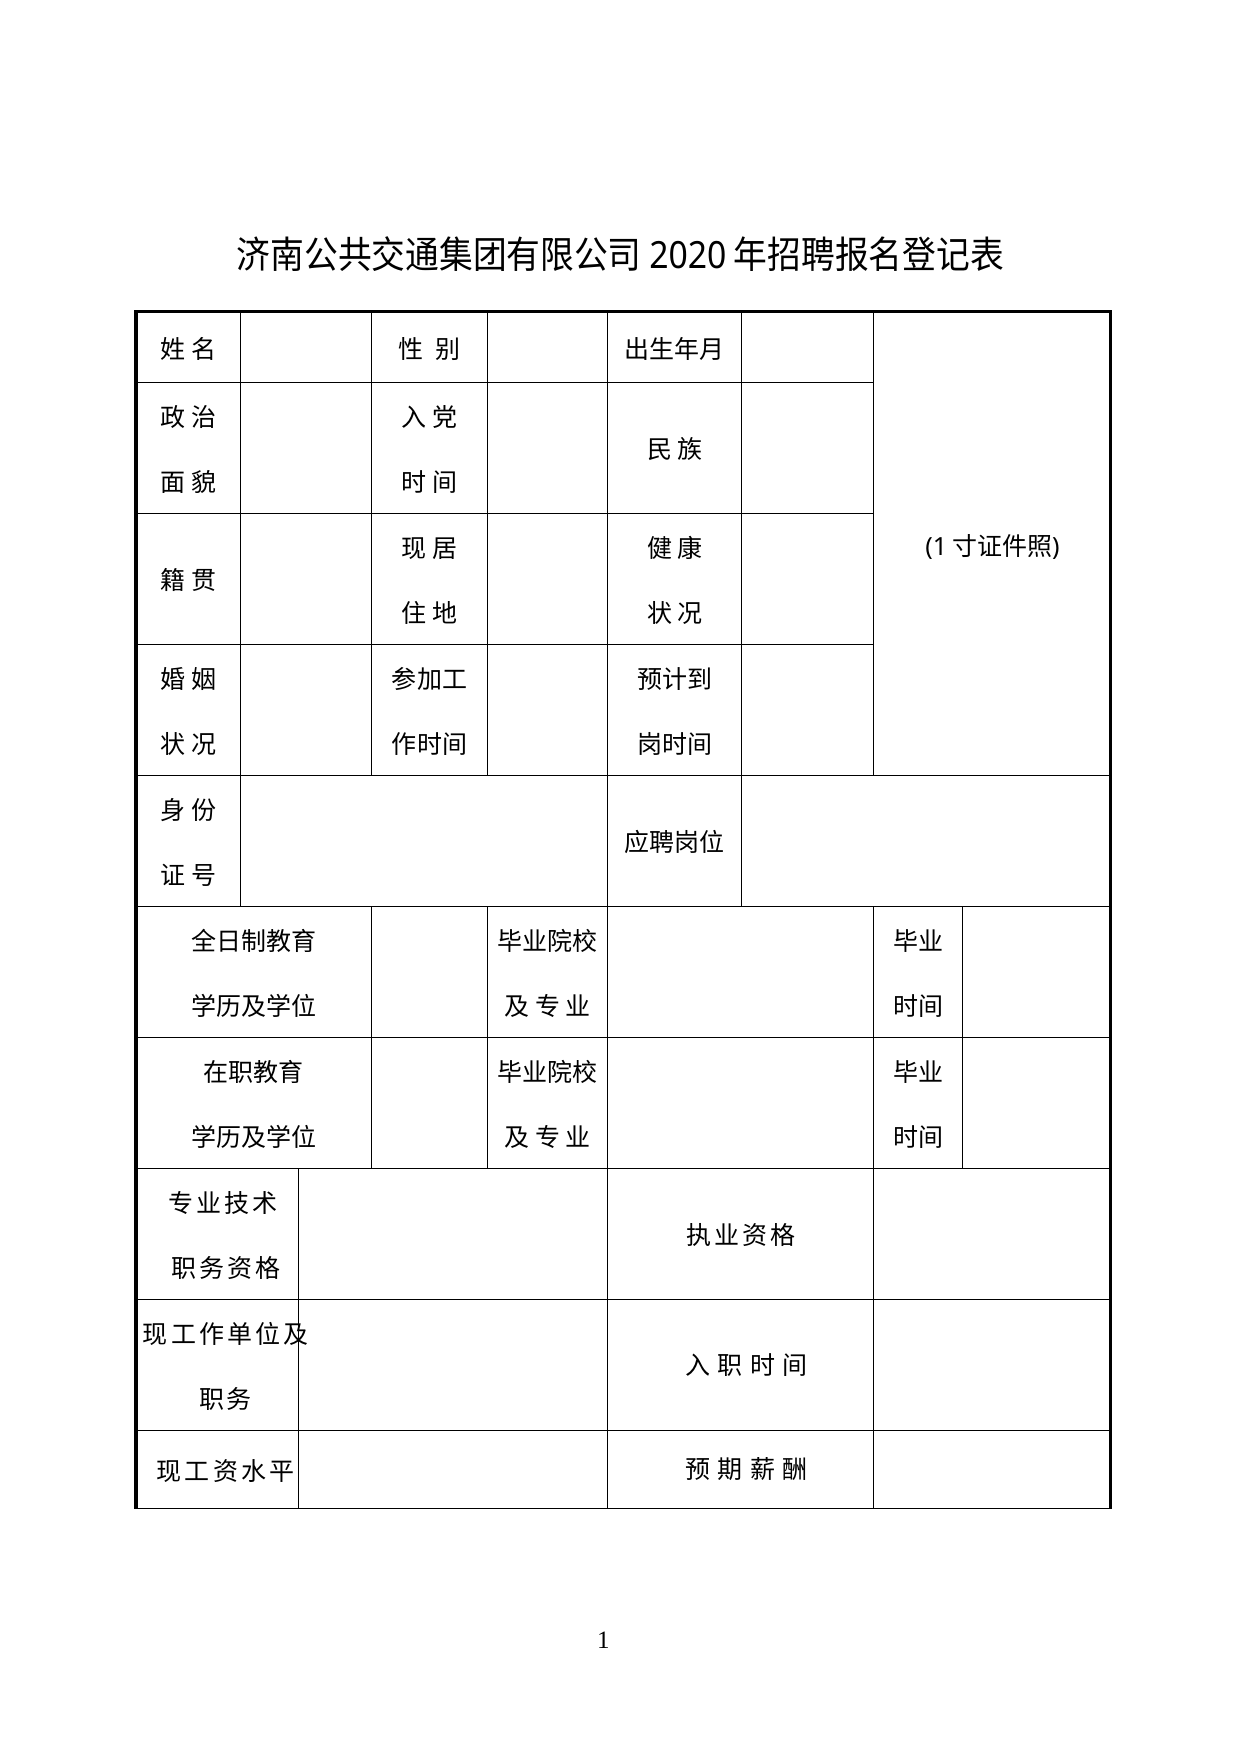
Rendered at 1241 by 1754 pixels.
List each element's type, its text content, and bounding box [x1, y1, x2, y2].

table_cell 毕业时间 [874, 907, 962, 1037]
table_header 出生年月 [608, 313, 741, 382]
table_cell 政 治 面 貌 [138, 383, 240, 513]
table_cell [608, 1038, 873, 1168]
table_cell 入 党 时 间 [372, 383, 487, 513]
table_cell [963, 1038, 1109, 1168]
table_cell [742, 645, 873, 775]
table_cell 专业技术 职务资格 [138, 1169, 298, 1299]
table_cell [299, 1169, 607, 1299]
table_cell 全日制教育 学历及学位 [138, 907, 371, 1037]
table_cell [488, 514, 607, 644]
table_cell 健 康 状 况 [608, 514, 741, 644]
table_cell 身 份 证 号 [138, 776, 240, 906]
table_header 姓 名 [138, 313, 240, 382]
table_cell 预计到 岗时间 [608, 645, 741, 775]
table_header [742, 313, 873, 382]
table_header 性 别 [372, 313, 487, 382]
table_cell [372, 907, 487, 1037]
table_cell 应聘岗位 [608, 776, 741, 906]
table_cell [742, 514, 873, 644]
table_cell [488, 645, 607, 775]
table_header [241, 313, 371, 382]
table_cell [241, 383, 371, 513]
table_cell [874, 1431, 1109, 1508]
table_cell 入职时间 [608, 1300, 873, 1430]
table_cell [241, 645, 371, 775]
table_cell 执业资格 [608, 1169, 873, 1299]
table_cell 毕业院校及 专 业 [488, 907, 607, 1037]
table_cell 现工资水平 [138, 1431, 298, 1508]
table_cell [874, 1300, 1109, 1430]
table_cell 民 族 [608, 383, 741, 513]
table_cell [608, 907, 873, 1037]
table_cell [488, 383, 607, 513]
table_cell [241, 776, 607, 906]
table_cell 参加工 作时间 [372, 645, 487, 775]
table_cell [963, 907, 1109, 1037]
table_cell 现工作单位及职务 [138, 1300, 298, 1430]
table_cell [372, 1038, 487, 1168]
table_header (1寸证件照) [874, 313, 1109, 775]
table_cell 毕业院校及 专 业 [488, 1038, 607, 1168]
table_cell [241, 514, 371, 644]
table_cell [742, 383, 873, 513]
table_cell [299, 1300, 607, 1430]
table_cell [299, 1431, 607, 1508]
table_cell 预期薪酬 [608, 1431, 873, 1508]
table_cell [874, 1169, 1109, 1299]
table_cell 现 居 住 地 [372, 514, 487, 644]
table_header [488, 313, 607, 382]
text 济南公共交通集团有限公司2020年招聘报名登记表 [165, 220, 1075, 285]
table_cell [742, 776, 1109, 906]
table_cell 籍 贯 [138, 514, 240, 644]
table_cell 在职教育 学历及学位 [138, 1038, 371, 1168]
table_cell 毕业时间 [874, 1038, 962, 1168]
table_cell 婚 姻 状 况 [138, 645, 240, 775]
